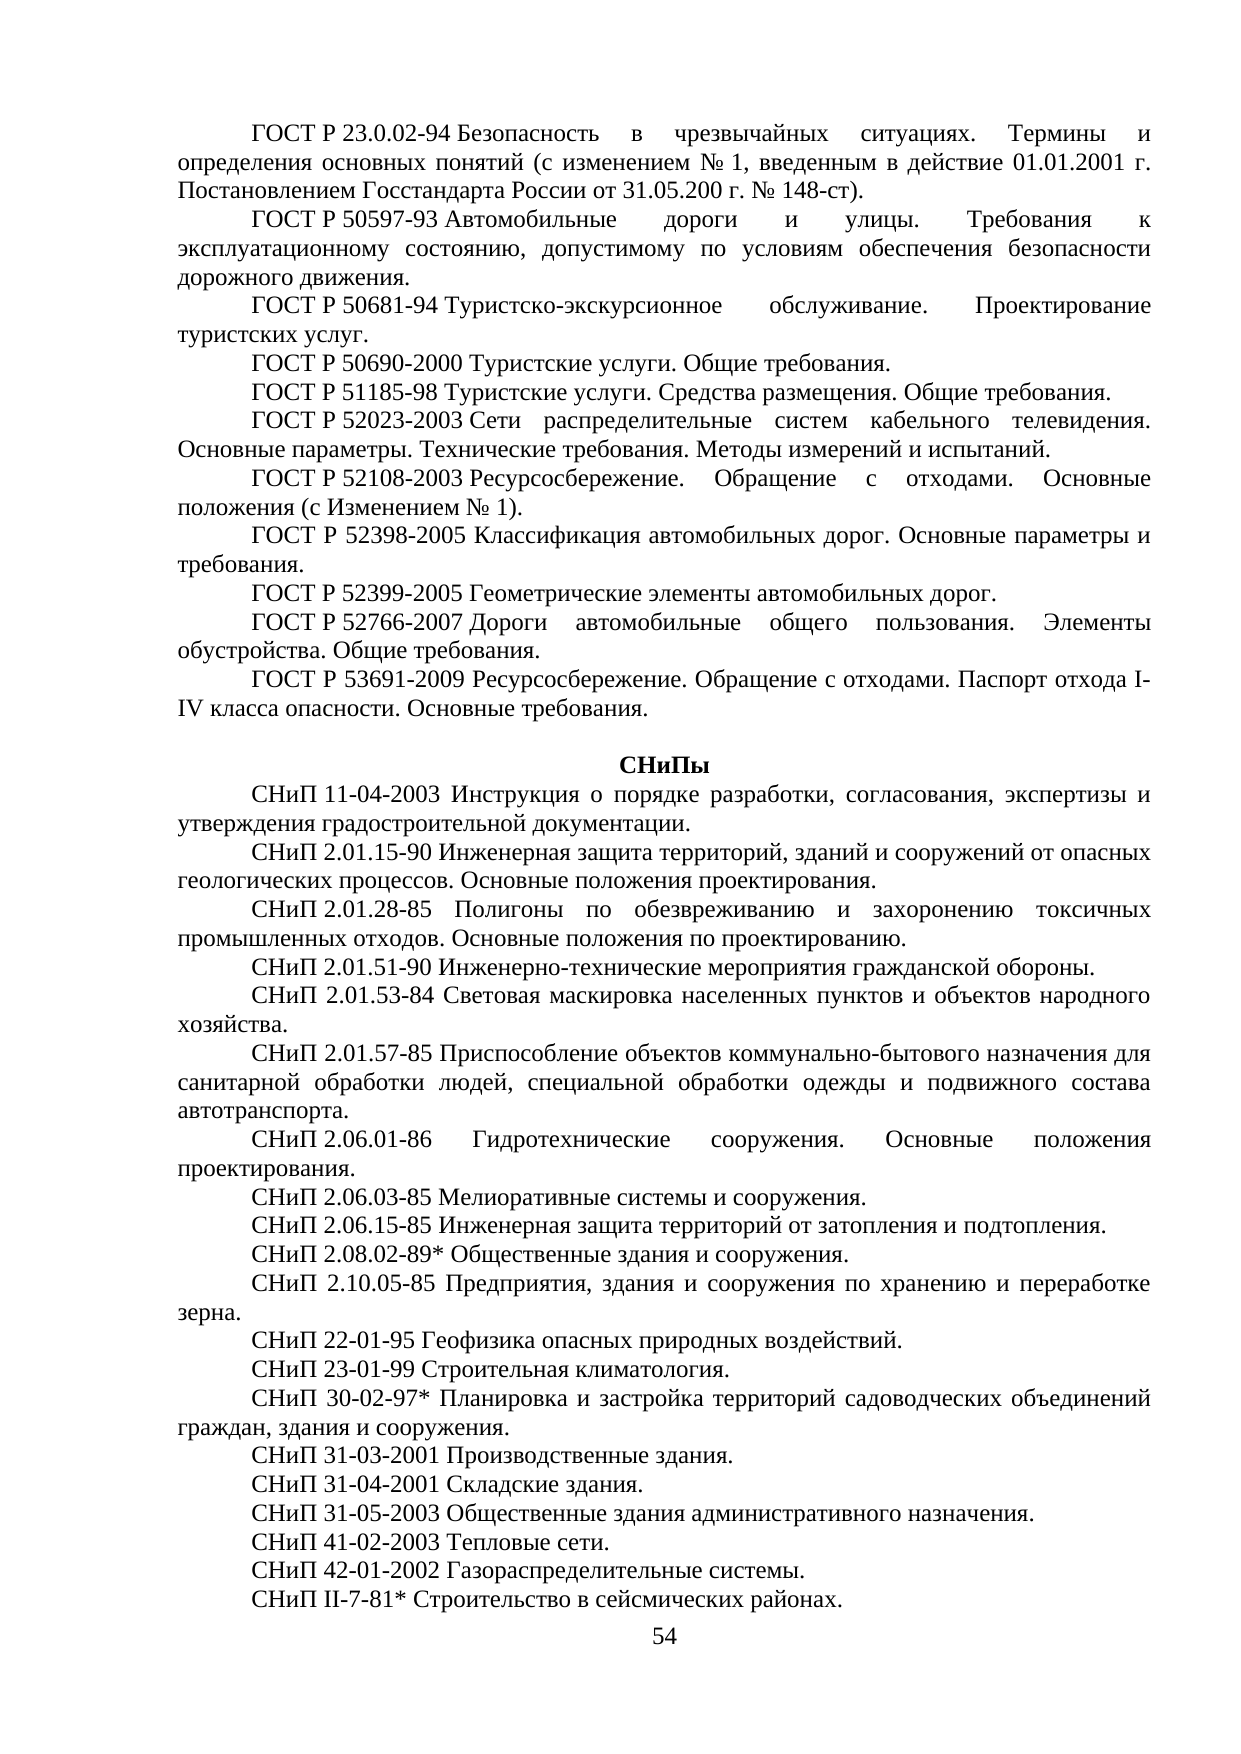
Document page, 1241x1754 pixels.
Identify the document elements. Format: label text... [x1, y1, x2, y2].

text ГОСТ Р 52023-2003 Сети распределительные систем кабельного телевидения. Основные параметры. Технические требования. Методы измерений и испытаний. [177, 406, 1152, 463]
text ГОСТ Р 51185-98 Туристские услуги. Средства размещения. Общие требования. [177, 377, 1152, 406]
text ГОСТ Р 50597-93 Автомобильные дороги и улицы. Требования к эксплуатационному состоянию, допустимому по условиям обеспечения безопасности дорожного движения. [177, 204, 1152, 291]
text СНиП 2.08.02-89* Общественные здания и сооружения. [177, 1239, 1152, 1268]
text ГОСТ Р 50681-94 Туристско-экскурсионное обслуживание. Проектирование туристских услуг. [177, 291, 1152, 348]
text СНиП 31-04-2001 Складские здания. [177, 1469, 1152, 1498]
text СНиП 2.06.01-86 Гидротехнические сооружения. Основные положения проектирования. [177, 1124, 1152, 1182]
text СНиП 41-02-2003 Тепловые сети. [177, 1527, 1152, 1556]
text СНиП 22-01-95 Геофизика опасных природных воздействий. [177, 1326, 1152, 1354]
text СНиП 31-03-2001 Производственные здания. [177, 1441, 1152, 1469]
text СНиП II-7-81* Строительство в сейсмических районах. [177, 1584, 1152, 1613]
text СНиП 2.01.53-84 Световая маскировка населенных пунктов и объектов народного хозяйства. [177, 981, 1152, 1038]
text СНиП 2.06.03-85 Мелиоративные системы и сооружения. [177, 1182, 1152, 1211]
text СНиП 2.01.15-90 Инженерная защита территорий, зданий и сооружений от опасных геологических процессов. Основные положения проектирования. [177, 837, 1152, 894]
text СНиП 30-02-97* Планировка и застройка территорий садоводческих объединений граждан, здания и сооружения. [177, 1383, 1152, 1441]
text СНиП 42-01-2002 Газораспределительные системы. [177, 1556, 1152, 1584]
text ГОСТ Р 52398-2005 Классификация автомобильных дорог. Основные параметры и требования. [177, 521, 1152, 578]
text СНиП 2.01.57-85 Приспособление объектов коммунально-бытового назначения для санитарной обработки людей, специальной обработки одежды и подвижного состава автотранспорта. [177, 1038, 1152, 1124]
text СНиП 11-04-2003 Инструкция о порядке разработки, согласования, экспертизы и утверждения градостроительной документации. [177, 779, 1152, 837]
text ГОСТ Р 53691-2009 Ресурсосбережение. Обращение с отходами. Паспорт отхода I-IV класса опасности. Основные требования. [177, 664, 1152, 722]
text ГОСТ Р 52399-2005 Геометрические элементы автомобильных дорог. [177, 578, 1152, 607]
text СНиПы [177, 751, 1152, 779]
text ГОСТ Р 52108-2003 Ресурсосбережение. Обращение с отходами. Основные положения (с Изменением № 1). [177, 463, 1152, 521]
text ГОСТ Р 52766-2007 Дороги автомобильные общего пользования. Элементы обустройства. Общие требования. [177, 607, 1152, 664]
text СНиП 2.06.15-85 Инженерная защита территорий от затопления и подтопления. [177, 1211, 1152, 1239]
text ГОСТ Р 23.0.02-94 Безопасность в чрезвычайных ситуациях. Термины и определения основных понятий (с изменением № 1, введенным в действие 01.01.2001 г. Постановлением Госстандарта России от 31.05.200 г. № 148-ст). [177, 118, 1152, 204]
text СНиП 2.01.51-90 Инженерно-технические мероприятия гражданской обороны. [177, 952, 1152, 981]
text СНиП 2.01.28-85 Полигоны по обезвреживанию и захоронению токсичных промышленных отходов. Основные положения по проектированию. [177, 894, 1152, 952]
text ГОСТ Р 50690-2000 Туристские услуги. Общие требования. [177, 348, 1152, 377]
text СНиП 23-01-99 Строительная климатология. [177, 1354, 1152, 1383]
text СНиП 2.10.05-85 Предприятия, здания и сооружения по хранению и переработке зерна. [177, 1268, 1152, 1326]
text СНиП 31-05-2003 Общественные здания административного назначения. [177, 1498, 1152, 1527]
